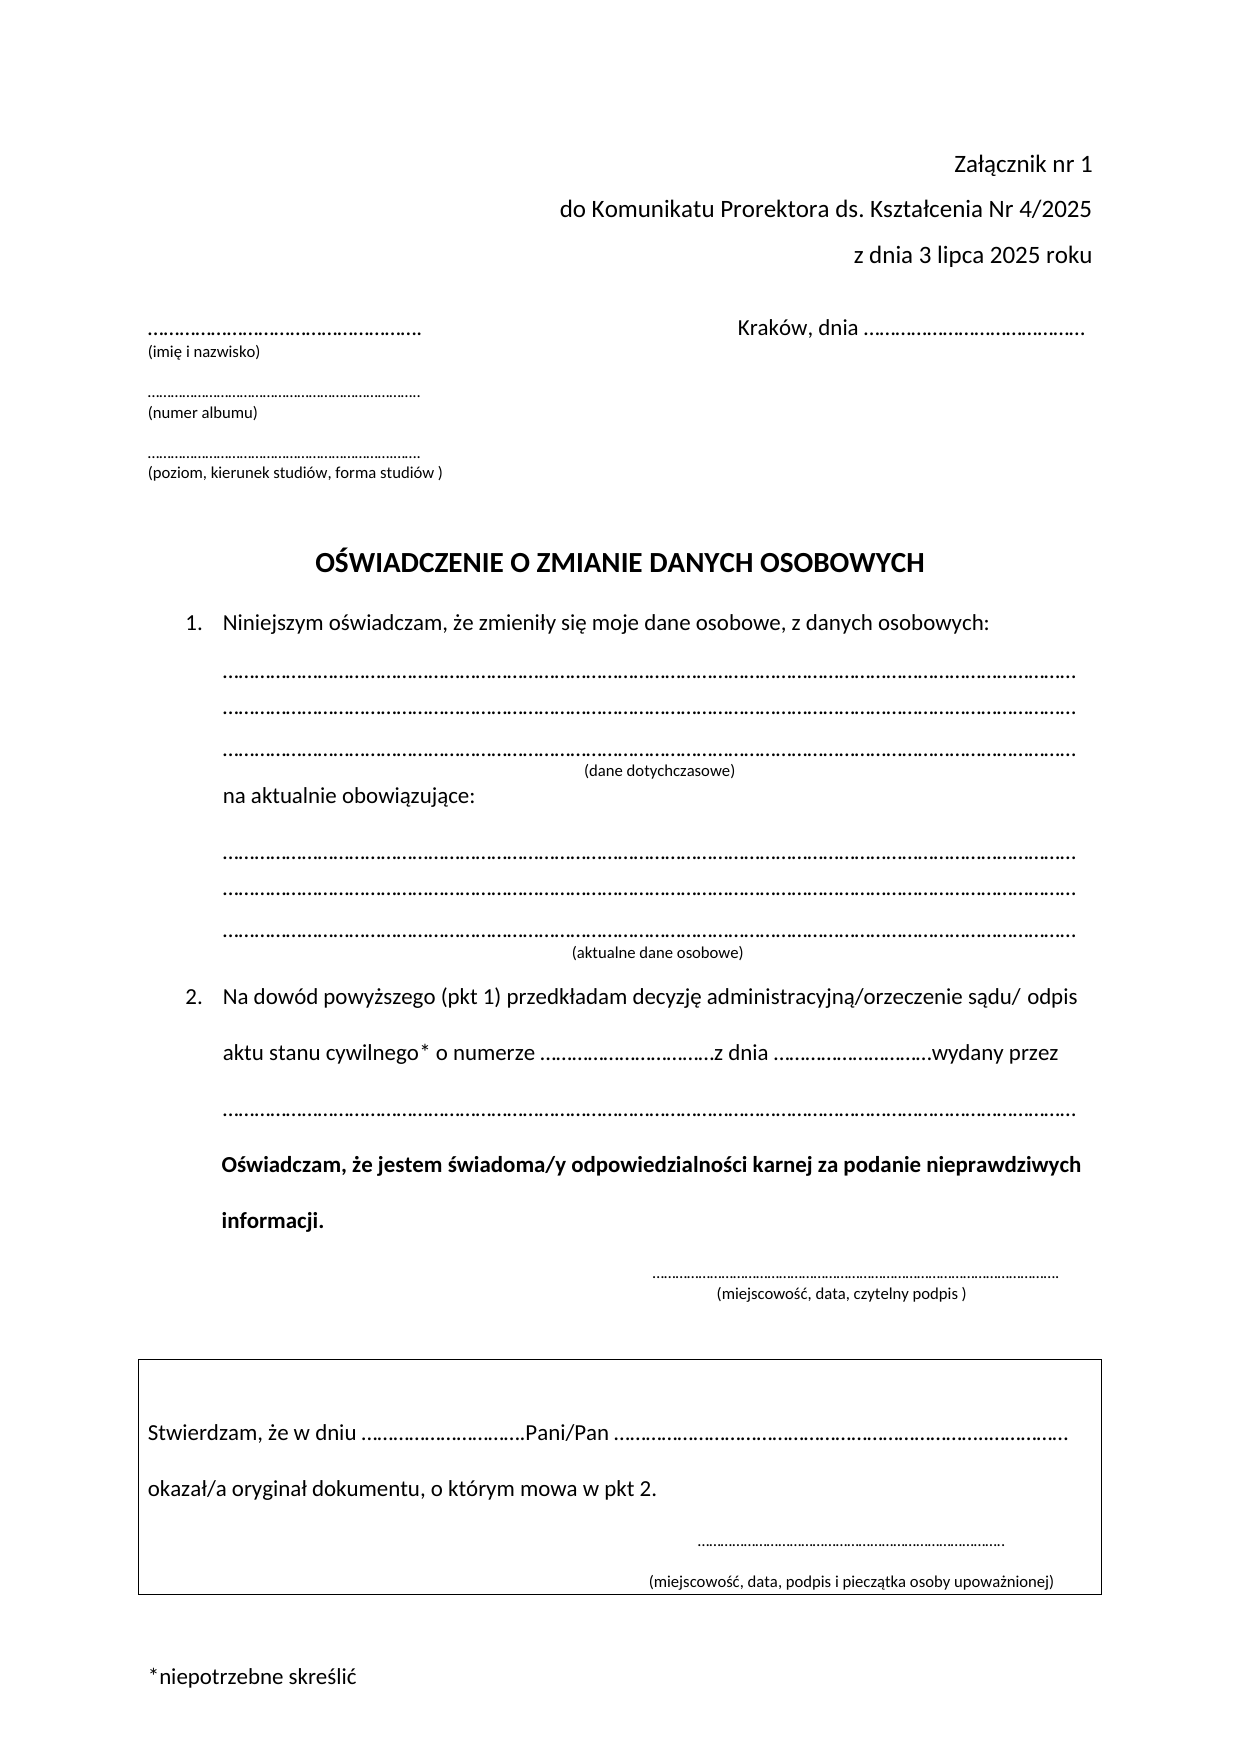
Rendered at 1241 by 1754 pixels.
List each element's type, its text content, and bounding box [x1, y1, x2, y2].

text (poziom, kierunek studiów, forma studiów ) [148, 463, 1092, 483]
list (dane dotychczasowe) [223, 761, 1092, 781]
text (miejscowość, data, czytelny podpis ) [148, 1283, 1092, 1303]
text (imię i nazwisko) [148, 341, 1092, 361]
text ……………………………………………………………………………………………. [148, 1263, 1092, 1283]
text (numer albumu) [148, 402, 1092, 422]
list ……………………………………………………………………………………………………………………………………………… [223, 740, 1092, 761]
text ……………………………………………………….……. [148, 442, 1092, 463]
list (aktualne dane osobowe) [223, 941, 1092, 962]
list ……………………………………………………………………………………………………………………………………………… [223, 837, 1092, 865]
text Stwierdzam, że w dniu ………………………….Pani/Pan ……………………………………………………………..…………… [139, 1415, 1101, 1447]
text Oświadczam, że jestem świadoma/y odpowiedzialności karnej za podanie nieprawdziwych informacji. [221, 1151, 1092, 1235]
list na aktualnie obowiązujące: [223, 781, 1092, 809]
list ……………………………………………………………………………………………………………………………………………… [223, 879, 1092, 900]
text Załącznik nr 1 [148, 148, 1092, 178]
text do Komunikatu Prorektora ds. Kształcenia Nr 4/2025 [148, 193, 1092, 224]
text z dnia 3 lipca 2025 roku [148, 239, 1092, 270]
text …………………………………………………………………….. [139, 1527, 1101, 1551]
text (miejscowość, data, podpis i pieczątka osoby upoważnionej) [139, 1568, 1101, 1594]
list Na dowód powyższego (pkt 1) przedkładam decyzję administracyjną/orzeczenie sądu/ odpis aktu stanu cywilnego* o numerze ……………………………z dnia …………………………wydany przez ……………………………………………………………………………………………………………………………………………… [185, 982, 1092, 1123]
list ……………………………………………………………………………………………………………………………………………… [223, 698, 1092, 719]
text OŚWIADCZENIE O ZMIANIE DANYCH OSOBOWYCH [148, 544, 1092, 580]
list ……………………………………………………………………………………………………………………………………………… [223, 656, 1092, 684]
list Niniejszym oświadczam, że zmieniły się moje dane osobowe, z danych osobowych: [185, 608, 1092, 636]
text okazał/a oryginał dokumentu, o którym mowa w pkt 2. [139, 1471, 1101, 1503]
text …………………………………………………………….. [148, 382, 1092, 402]
list ……………………………………………………………………………………………………………………………………………… [223, 921, 1092, 941]
text ……………………………………………. Kraków, dnia …………………………………… [148, 313, 1092, 341]
text *niepotrzebne skreślić [148, 1662, 1092, 1690]
